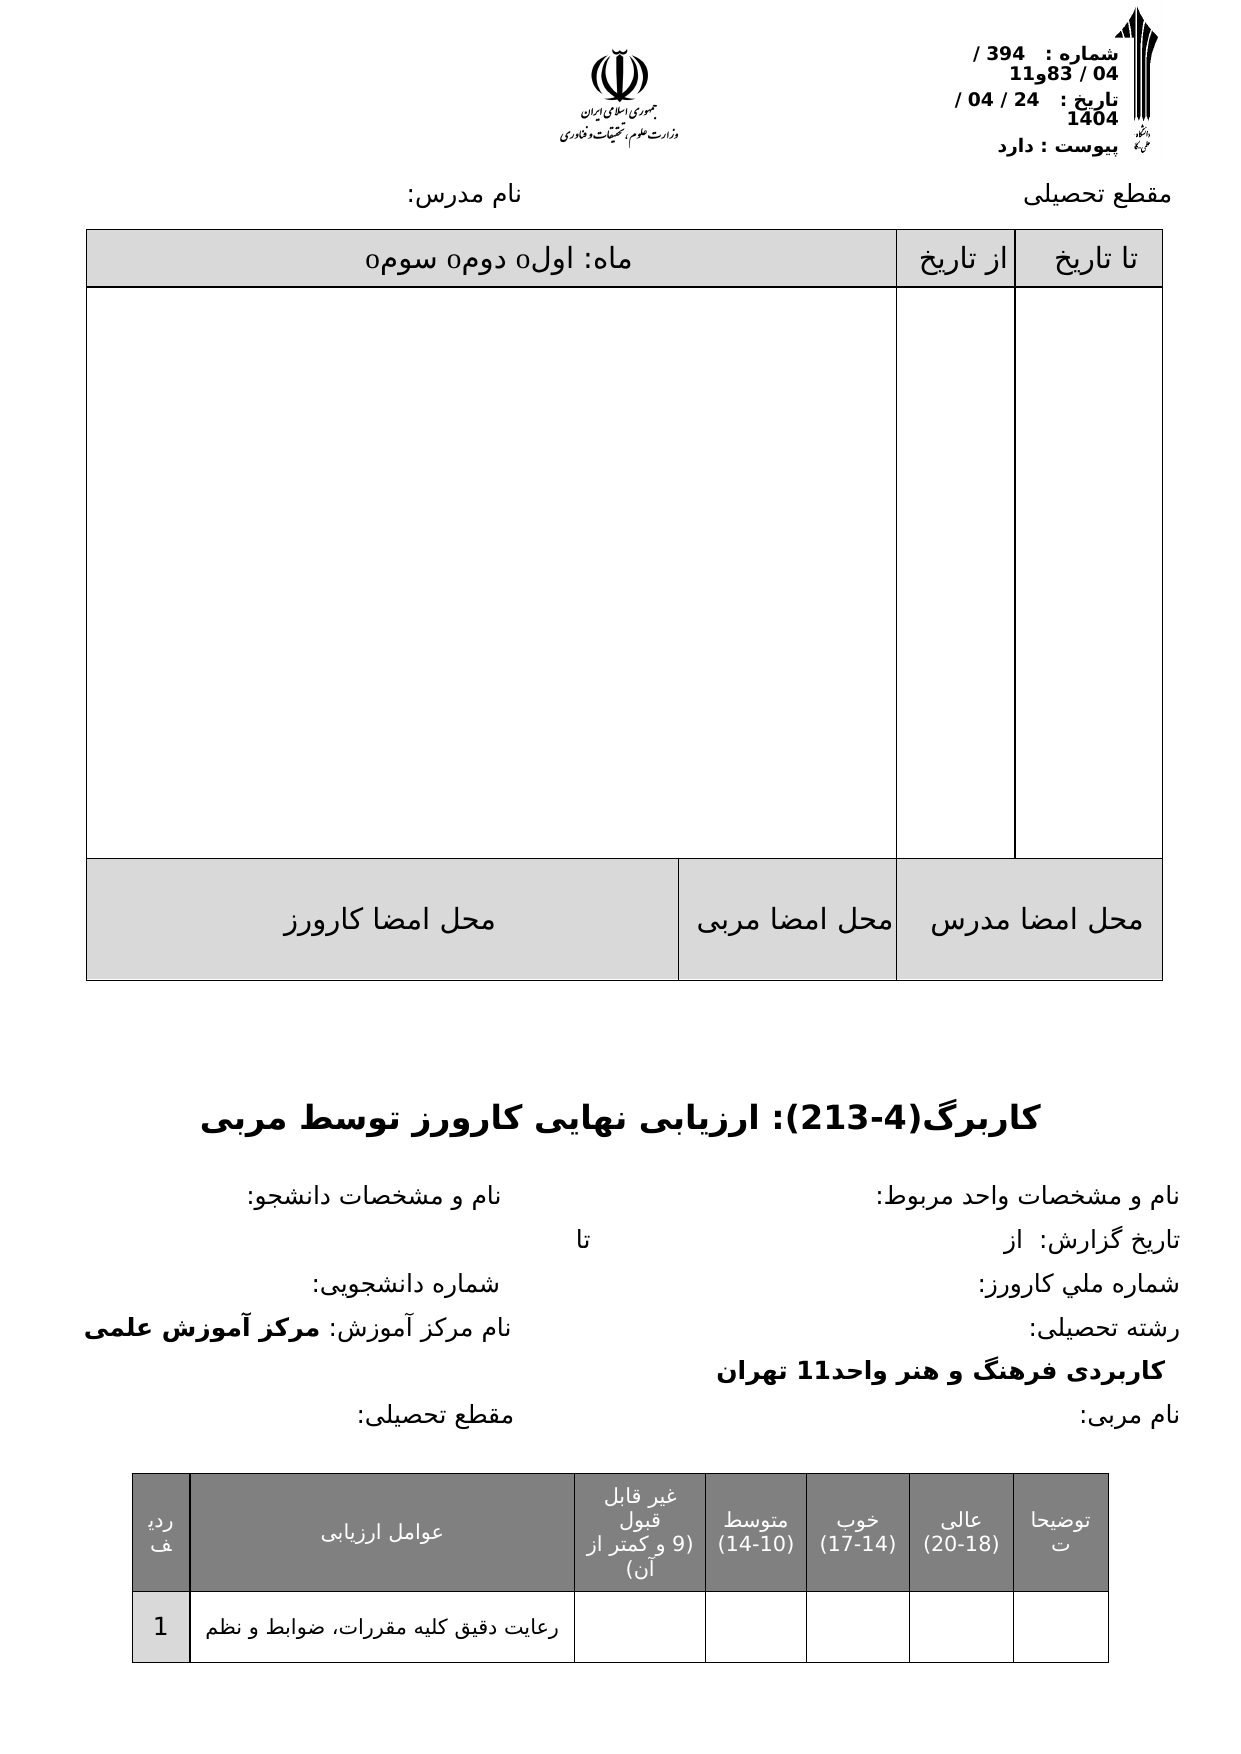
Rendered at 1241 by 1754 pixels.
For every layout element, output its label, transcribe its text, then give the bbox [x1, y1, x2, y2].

table_header عوامل ارزیابی [191, 1474, 574, 1591]
table_header تا تاریخ [1016, 230, 1162, 286]
table_header غیر قابل قبول (9 و کمتر از آن) [575, 1474, 705, 1591]
table_cell [897, 288, 1014, 858]
table_header ماه: اولo دومo سومo [87, 230, 896, 286]
picture [551, 45, 685, 153]
text نام و مشخصات واحد مربوط: نام و مشخصات دانشجو: [75, 1181, 1180, 1211]
table_cell [87, 288, 896, 858]
table_cell [1014, 1592, 1108, 1662]
text تاریخ گزارش: از تا [75, 1225, 1180, 1254]
table_header ردیف [133, 1474, 189, 1591]
table_cell رعایت دقیق کلیه مقررات، ضوابط و نظم و انضباط در محیط کار [191, 1592, 574, 1662]
table_header از تاریخ [897, 230, 1014, 286]
table_cell [1016, 288, 1162, 858]
text نام مربی: مقطع تحصیلی: [75, 1400, 1180, 1429]
table_cell [910, 1592, 1013, 1662]
table_header عالی (20-18) [910, 1474, 1013, 1591]
table_cell [706, 1592, 806, 1662]
table_cell محل امضا مدرس [897, 859, 1162, 979]
table_cell [575, 1592, 705, 1662]
table_cell محل امضا مربی [679, 859, 896, 979]
table_header خوب (17-14) [807, 1474, 909, 1591]
table_cell 1 [133, 1592, 189, 1662]
table_header توضیحات [1014, 1474, 1108, 1591]
table_cell محل امضا کارورز [87, 859, 678, 979]
table_cell [807, 1592, 909, 1662]
text رشته تحصیلی: نام مرکز آموزش: مرکز آموزش علمی کاربردی فرهنگ و هنر واحد11 تهران [75, 1313, 1180, 1386]
text شماره ملي کارورز: شماره دانشجویی: [75, 1269, 1180, 1298]
text مقطع تحصیلی نام مدرس: [75, 179, 1180, 208]
text کاربرگ(4-213): ارزیابی نهایی کارورز توسط مربی [75, 1098, 1165, 1137]
table_header متوسط (14-10) [706, 1474, 806, 1591]
